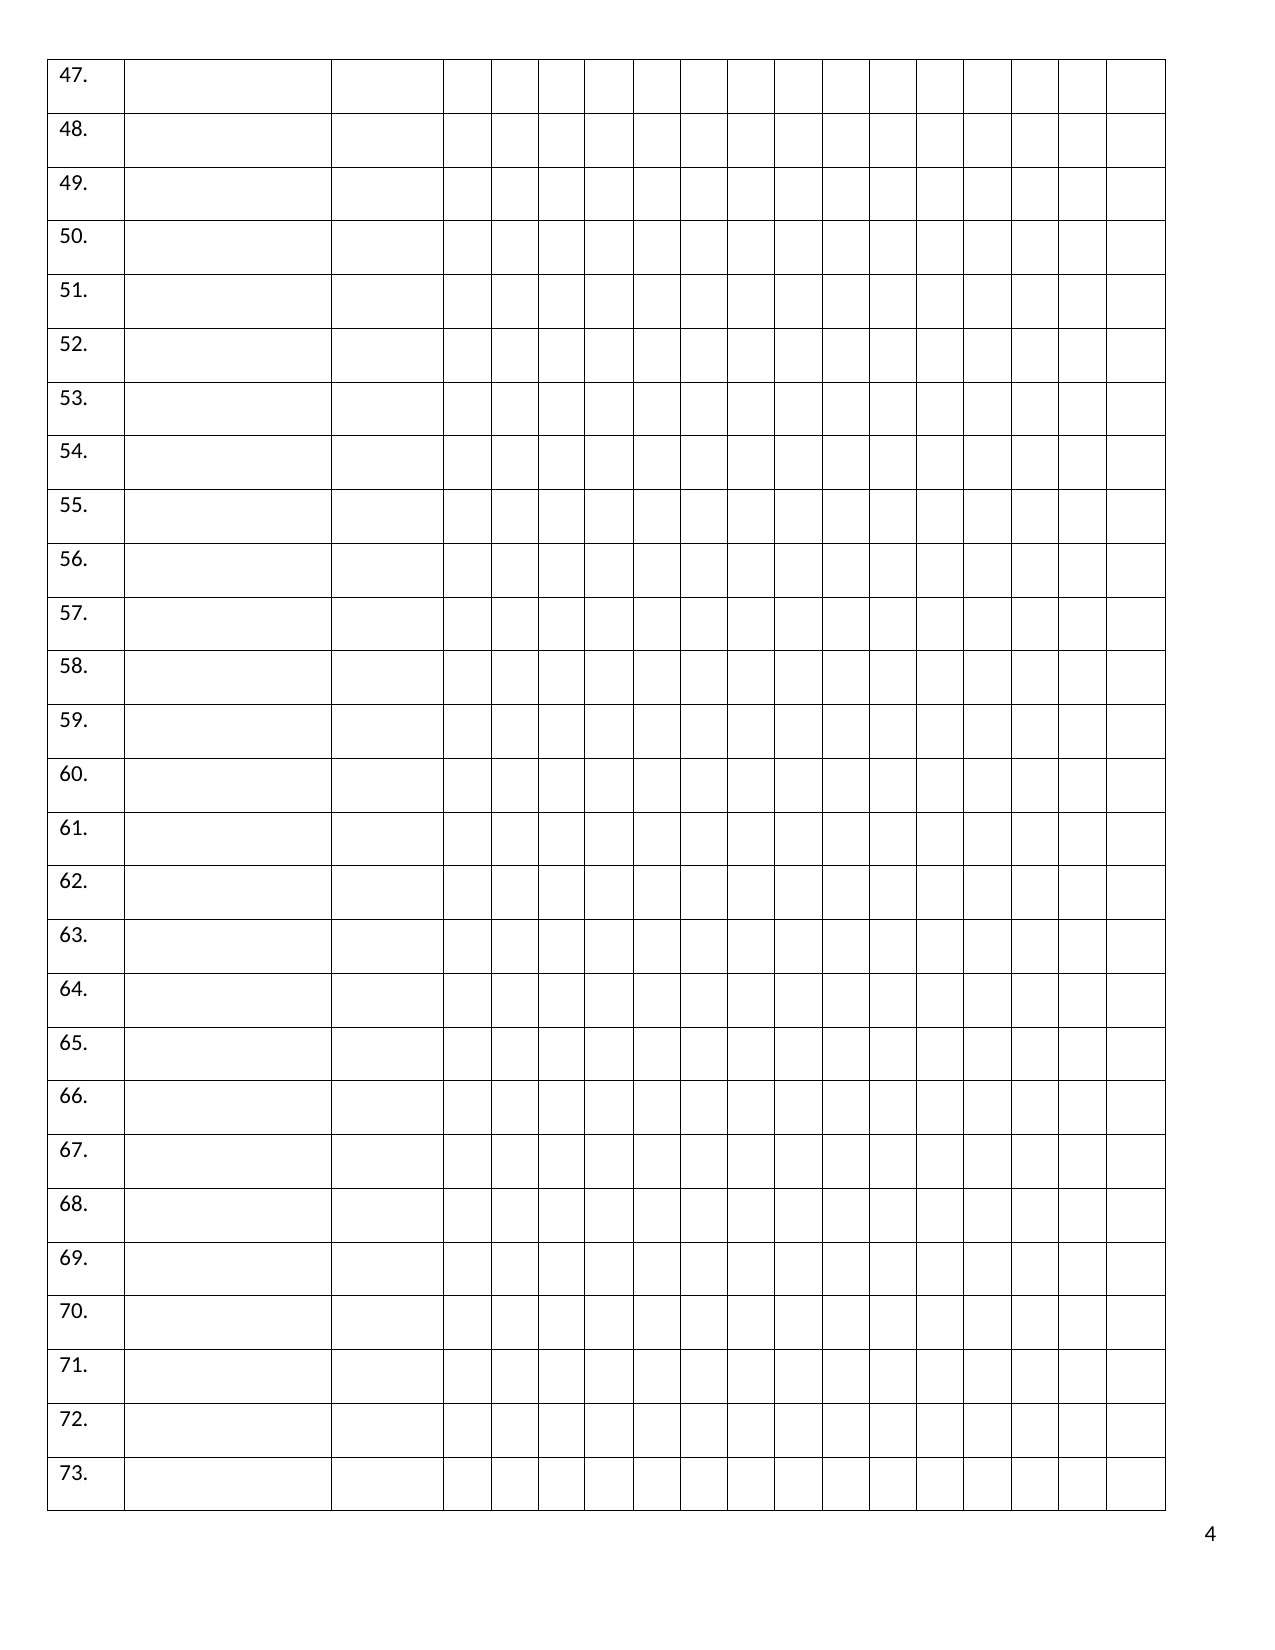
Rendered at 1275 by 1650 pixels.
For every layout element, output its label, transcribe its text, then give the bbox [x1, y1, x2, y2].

table_cell [775, 1189, 822, 1242]
table_cell [728, 383, 774, 435]
table_cell [728, 60, 774, 113]
table_cell [917, 1296, 963, 1349]
table_cell [1059, 329, 1106, 382]
table_cell [1059, 383, 1106, 435]
table_cell [728, 114, 774, 167]
table_cell [634, 60, 680, 113]
table_cell 52. [48, 329, 124, 382]
table_cell [492, 114, 538, 167]
table_cell 49. [48, 168, 124, 220]
table_cell [634, 1189, 680, 1242]
table_cell [728, 651, 774, 704]
table_cell [870, 1404, 916, 1457]
table_cell [1059, 1296, 1106, 1349]
table_cell [823, 383, 869, 435]
table_cell [823, 651, 869, 704]
table_cell [332, 60, 443, 113]
table_cell 50. [48, 221, 124, 274]
table_cell [775, 60, 822, 113]
table_cell [125, 1243, 331, 1295]
table_cell 58. [48, 651, 124, 704]
table_cell [775, 1243, 822, 1295]
table_cell [1107, 759, 1165, 812]
table_cell [125, 275, 331, 328]
table_cell [775, 974, 822, 1027]
table_cell [332, 598, 443, 650]
table_cell [681, 329, 727, 382]
table_cell [823, 1135, 869, 1188]
table_cell [917, 1243, 963, 1295]
table_cell [917, 813, 963, 865]
table_cell [492, 1404, 538, 1457]
table_cell [444, 974, 491, 1027]
table_cell [332, 1296, 443, 1349]
table_cell [775, 920, 822, 973]
table_cell [964, 436, 1011, 489]
table_cell [728, 813, 774, 865]
table_cell [539, 1404, 584, 1457]
table_cell [539, 1243, 584, 1295]
table_cell 61. [48, 813, 124, 865]
table_cell [444, 1189, 491, 1242]
table_cell [681, 1404, 727, 1457]
table_cell [917, 1350, 963, 1403]
table_cell [444, 1350, 491, 1403]
table_cell [870, 275, 916, 328]
table_cell [964, 544, 1011, 597]
table_cell [823, 1350, 869, 1403]
table_cell 55. [48, 490, 124, 543]
table_cell [728, 598, 774, 650]
table_cell [1107, 974, 1165, 1027]
table_cell [125, 1350, 331, 1403]
table_cell [775, 544, 822, 597]
table_cell [492, 436, 538, 489]
table_cell [1012, 1404, 1058, 1457]
table_cell [870, 1028, 916, 1080]
table_cell [917, 974, 963, 1027]
table_cell [634, 598, 680, 650]
table_cell [585, 275, 633, 328]
table_cell [1012, 221, 1058, 274]
table_cell [332, 866, 443, 919]
table_cell [1107, 1350, 1165, 1403]
table_cell [444, 436, 491, 489]
table_cell [870, 705, 916, 758]
table_cell [1107, 1404, 1165, 1457]
table_cell [964, 1458, 1011, 1510]
table_cell [492, 329, 538, 382]
table_cell [585, 436, 633, 489]
table_cell [332, 1135, 443, 1188]
table_cell [964, 1350, 1011, 1403]
table_cell [1107, 920, 1165, 973]
table_cell [492, 1189, 538, 1242]
table_cell [539, 329, 584, 382]
table_cell [1012, 436, 1058, 489]
table_cell [125, 544, 331, 597]
table_cell [539, 866, 584, 919]
table_cell [870, 168, 916, 220]
table_cell [681, 436, 727, 489]
table_cell [332, 490, 443, 543]
table_cell [775, 813, 822, 865]
table_cell [539, 275, 584, 328]
table_cell [775, 705, 822, 758]
table_cell [539, 1296, 584, 1349]
table_cell [539, 436, 584, 489]
table_cell [332, 168, 443, 220]
table_cell [492, 1081, 538, 1134]
table_cell 69. [48, 1243, 124, 1295]
table_cell [1107, 275, 1165, 328]
table_cell [681, 1189, 727, 1242]
table_cell [1059, 436, 1106, 489]
table_cell 63. [48, 920, 124, 973]
table_cell [917, 490, 963, 543]
table_cell [823, 813, 869, 865]
table_cell [634, 1028, 680, 1080]
table_cell [964, 813, 1011, 865]
table_cell [332, 436, 443, 489]
table_cell 53. [48, 383, 124, 435]
table_cell [964, 221, 1011, 274]
table_cell [125, 1081, 331, 1134]
table_cell [964, 598, 1011, 650]
table_cell [585, 598, 633, 650]
table_cell [964, 1135, 1011, 1188]
table_cell [492, 60, 538, 113]
table_cell [728, 544, 774, 597]
table_cell [634, 490, 680, 543]
table_cell [634, 974, 680, 1027]
table_cell [492, 866, 538, 919]
table_cell [1107, 705, 1165, 758]
table_cell [823, 1404, 869, 1457]
table_cell 68. [48, 1189, 124, 1242]
table_cell [634, 920, 680, 973]
table_cell [444, 813, 491, 865]
table_cell [917, 1081, 963, 1134]
table_cell [444, 275, 491, 328]
table_cell [539, 1189, 584, 1242]
table_cell [634, 1135, 680, 1188]
table_cell [492, 168, 538, 220]
table_cell [681, 60, 727, 113]
table_cell [1107, 1028, 1165, 1080]
table_cell [775, 759, 822, 812]
table_cell [634, 1081, 680, 1134]
table_cell [1107, 221, 1165, 274]
table_cell [539, 598, 584, 650]
table_cell [585, 168, 633, 220]
table_cell [964, 114, 1011, 167]
table_cell [492, 759, 538, 812]
table_cell [332, 1350, 443, 1403]
table_cell [1012, 114, 1058, 167]
table_cell [681, 813, 727, 865]
table_cell [870, 1189, 916, 1242]
table_cell 64. [48, 974, 124, 1027]
table_cell [1107, 1189, 1165, 1242]
table_cell [444, 60, 491, 113]
table_cell [964, 329, 1011, 382]
table_cell [870, 1135, 916, 1188]
table_cell 67. [48, 1135, 124, 1188]
table_cell [444, 705, 491, 758]
table_cell [728, 1404, 774, 1457]
table_cell [681, 705, 727, 758]
table_cell [917, 221, 963, 274]
table_cell [870, 1243, 916, 1295]
table_cell [870, 436, 916, 489]
table_cell [1059, 490, 1106, 543]
table_cell [823, 1028, 869, 1080]
table_cell [125, 1135, 331, 1188]
table_cell [1107, 60, 1165, 113]
table_cell [728, 168, 774, 220]
table_cell [870, 329, 916, 382]
table_cell [585, 60, 633, 113]
table_cell [539, 759, 584, 812]
table_cell [870, 759, 916, 812]
table_cell 56. [48, 544, 124, 597]
table_cell [585, 1404, 633, 1457]
table_cell [332, 1081, 443, 1134]
table_cell [1012, 759, 1058, 812]
table_cell [1012, 1135, 1058, 1188]
table_cell [681, 1243, 727, 1295]
table_cell [681, 974, 727, 1027]
table_cell [444, 598, 491, 650]
table_cell [492, 221, 538, 274]
table_cell [634, 168, 680, 220]
table_cell [444, 759, 491, 812]
table_cell [964, 1028, 1011, 1080]
table_cell [870, 866, 916, 919]
table_cell [1059, 168, 1106, 220]
table_cell [634, 1350, 680, 1403]
table_cell [964, 1081, 1011, 1134]
table_cell [332, 383, 443, 435]
table_cell [728, 974, 774, 1027]
table_cell [1012, 1189, 1058, 1242]
table_cell 65. [48, 1028, 124, 1080]
table_cell [964, 866, 1011, 919]
table_cell [125, 598, 331, 650]
table_cell [1059, 1028, 1106, 1080]
table_cell [1107, 598, 1165, 650]
table_cell [125, 1028, 331, 1080]
table_cell [492, 920, 538, 973]
table_cell 60. [48, 759, 124, 812]
table_cell [1012, 1243, 1058, 1295]
table_cell [634, 221, 680, 274]
table_cell [728, 1350, 774, 1403]
table_cell 48. [48, 114, 124, 167]
table_cell [964, 651, 1011, 704]
table_cell [681, 1028, 727, 1080]
table_cell [964, 1404, 1011, 1457]
table_cell 72. [48, 1404, 124, 1457]
table_cell [125, 1404, 331, 1457]
table_cell [1012, 813, 1058, 865]
table_cell [444, 1081, 491, 1134]
table_cell [492, 1135, 538, 1188]
table_cell [823, 1081, 869, 1134]
table_cell [585, 1028, 633, 1080]
table_cell [681, 275, 727, 328]
table_cell [444, 114, 491, 167]
table_cell [775, 221, 822, 274]
table_cell [823, 1189, 869, 1242]
table_cell [634, 866, 680, 919]
table_cell [444, 1028, 491, 1080]
table_cell [964, 490, 1011, 543]
table_cell [125, 383, 331, 435]
table_cell [125, 490, 331, 543]
table_cell [492, 1458, 538, 1510]
table_cell [775, 329, 822, 382]
table_cell [1012, 705, 1058, 758]
table_cell [728, 705, 774, 758]
table_cell [634, 383, 680, 435]
table_cell [332, 1028, 443, 1080]
table_cell [964, 920, 1011, 973]
table_cell [964, 168, 1011, 220]
table_cell [585, 1135, 633, 1188]
table_cell [492, 383, 538, 435]
table_cell [823, 598, 869, 650]
table_cell [634, 651, 680, 704]
table_cell [125, 1458, 331, 1510]
table_cell [917, 1189, 963, 1242]
table_cell [585, 1081, 633, 1134]
table_cell [585, 1350, 633, 1403]
table_cell [775, 651, 822, 704]
table_cell [1012, 329, 1058, 382]
table_cell [492, 651, 538, 704]
table_cell [1059, 1350, 1106, 1403]
table_cell 62. [48, 866, 124, 919]
table_cell [1059, 544, 1106, 597]
table_cell [634, 1404, 680, 1457]
table_cell [539, 920, 584, 973]
table_cell [917, 544, 963, 597]
table_cell [1107, 114, 1165, 167]
table_cell [332, 221, 443, 274]
table_cell [870, 1081, 916, 1134]
table_cell [1107, 1296, 1165, 1349]
table_cell [125, 920, 331, 973]
table_cell [917, 60, 963, 113]
table_cell [444, 1243, 491, 1295]
table_cell [634, 114, 680, 167]
table_cell [1107, 1135, 1165, 1188]
table_cell [681, 490, 727, 543]
table_cell [332, 275, 443, 328]
table_cell [492, 1028, 538, 1080]
table_cell [585, 1189, 633, 1242]
table_cell [681, 759, 727, 812]
table_cell [728, 1458, 774, 1510]
table_cell [1107, 651, 1165, 704]
table_cell [681, 1081, 727, 1134]
table_cell [823, 490, 869, 543]
table_cell [1012, 598, 1058, 650]
table_cell [870, 598, 916, 650]
table_cell [444, 1404, 491, 1457]
table_cell [634, 329, 680, 382]
table_cell [823, 1243, 869, 1295]
table_cell [917, 383, 963, 435]
table_cell [444, 383, 491, 435]
table_cell [681, 168, 727, 220]
table_cell [585, 759, 633, 812]
table_cell [775, 1028, 822, 1080]
table_cell [728, 1081, 774, 1134]
table_cell [917, 920, 963, 973]
table_cell [823, 705, 869, 758]
table_cell [444, 1296, 491, 1349]
table_cell [964, 1189, 1011, 1242]
table_cell [917, 705, 963, 758]
table_cell [1059, 705, 1106, 758]
table_cell 54. [48, 436, 124, 489]
table_cell [1012, 1081, 1058, 1134]
table_cell [634, 436, 680, 489]
table_cell [917, 598, 963, 650]
table_cell [964, 705, 1011, 758]
table_cell [585, 705, 633, 758]
table_cell [539, 383, 584, 435]
table_cell [125, 705, 331, 758]
table_cell [585, 114, 633, 167]
table_cell [539, 60, 584, 113]
table_cell [823, 168, 869, 220]
table_cell [1059, 651, 1106, 704]
table_cell [492, 1243, 538, 1295]
table_cell [634, 1458, 680, 1510]
table_cell [823, 759, 869, 812]
table_cell [917, 1135, 963, 1188]
table_cell [1059, 1081, 1106, 1134]
table_cell [1012, 1458, 1058, 1510]
table_cell 73. [48, 1458, 124, 1510]
table_cell [1059, 598, 1106, 650]
table_cell [823, 866, 869, 919]
table_cell [539, 1350, 584, 1403]
table_cell [1107, 544, 1165, 597]
table_cell [681, 544, 727, 597]
table_cell [870, 651, 916, 704]
table_cell [539, 114, 584, 167]
table_cell [823, 329, 869, 382]
table_cell [1012, 1350, 1058, 1403]
table_cell [775, 1350, 822, 1403]
table_cell [332, 813, 443, 865]
table_cell [332, 544, 443, 597]
table_cell [125, 866, 331, 919]
table_cell [539, 813, 584, 865]
table_cell [1059, 1458, 1106, 1510]
table_cell [634, 1296, 680, 1349]
table_cell [585, 1296, 633, 1349]
table_cell [1012, 920, 1058, 973]
table_cell [444, 920, 491, 973]
table_cell 59. [48, 705, 124, 758]
table_cell [870, 1350, 916, 1403]
table_cell 70. [48, 1296, 124, 1349]
table_cell [823, 544, 869, 597]
table_cell [585, 383, 633, 435]
table_cell [332, 1404, 443, 1457]
table_cell [444, 866, 491, 919]
table_cell [823, 275, 869, 328]
table_cell [444, 490, 491, 543]
table_cell [728, 1028, 774, 1080]
table_cell [1059, 866, 1106, 919]
table_cell [681, 114, 727, 167]
table_cell [1059, 920, 1106, 973]
table_cell [1059, 1243, 1106, 1295]
table_cell [964, 60, 1011, 113]
table_cell [539, 705, 584, 758]
table_cell [681, 1350, 727, 1403]
table_cell [870, 490, 916, 543]
table_cell [539, 544, 584, 597]
table_cell [125, 813, 331, 865]
table_cell [964, 974, 1011, 1027]
table_cell [444, 329, 491, 382]
table_cell [775, 1135, 822, 1188]
table_cell [585, 1458, 633, 1510]
table_cell [823, 1296, 869, 1349]
table_cell [1107, 1458, 1165, 1510]
table_cell [1012, 168, 1058, 220]
table_cell [964, 1296, 1011, 1349]
table_cell [870, 60, 916, 113]
table_cell [444, 651, 491, 704]
table_cell [1107, 168, 1165, 220]
table_cell [775, 598, 822, 650]
table_cell [1012, 1028, 1058, 1080]
table_cell [634, 544, 680, 597]
table_cell [1059, 759, 1106, 812]
table_cell [1059, 1135, 1106, 1188]
table_cell [1107, 436, 1165, 489]
table_cell [681, 866, 727, 919]
table_cell [332, 1458, 443, 1510]
table_cell [728, 1243, 774, 1295]
table_cell [585, 544, 633, 597]
table_cell [332, 1243, 443, 1295]
table_cell [332, 974, 443, 1027]
table_cell [728, 490, 774, 543]
table_cell [125, 436, 331, 489]
table_cell [775, 275, 822, 328]
table_cell [1012, 383, 1058, 435]
table_cell [634, 705, 680, 758]
table_cell [444, 221, 491, 274]
table_cell [1059, 114, 1106, 167]
table_cell [539, 168, 584, 220]
table_cell [1012, 490, 1058, 543]
table_cell [823, 436, 869, 489]
table_cell [870, 1458, 916, 1510]
table_cell [823, 1458, 869, 1510]
table_cell [870, 544, 916, 597]
table_cell [681, 920, 727, 973]
table_cell [681, 1135, 727, 1188]
table_cell [332, 1189, 443, 1242]
table_cell [775, 490, 822, 543]
table_cell [728, 275, 774, 328]
table_cell [728, 1135, 774, 1188]
table_cell [332, 705, 443, 758]
table_cell [775, 114, 822, 167]
table_cell [775, 866, 822, 919]
table_cell [917, 1458, 963, 1510]
table_cell [870, 1296, 916, 1349]
table_cell [332, 114, 443, 167]
table_cell [775, 436, 822, 489]
table_cell [634, 813, 680, 865]
table_cell [823, 974, 869, 1027]
table_cell [585, 221, 633, 274]
table_cell [1059, 221, 1106, 274]
table_cell [332, 329, 443, 382]
table_cell [823, 221, 869, 274]
table_cell [444, 1458, 491, 1510]
table_cell [728, 436, 774, 489]
table_cell [1012, 60, 1058, 113]
table_cell [539, 1135, 584, 1188]
table_cell [125, 329, 331, 382]
table_cell [870, 920, 916, 973]
table_cell [823, 60, 869, 113]
table_cell [728, 1189, 774, 1242]
table_cell [870, 974, 916, 1027]
table_cell [728, 1296, 774, 1349]
table_cell [1012, 275, 1058, 328]
table_cell [539, 974, 584, 1027]
table_cell [917, 329, 963, 382]
table_cell [728, 920, 774, 973]
table_cell [681, 221, 727, 274]
table_cell [1059, 813, 1106, 865]
table_cell [634, 275, 680, 328]
table_cell [964, 275, 1011, 328]
table_cell [1012, 974, 1058, 1027]
table_cell [444, 544, 491, 597]
table_cell 47. [48, 60, 124, 113]
table_cell [917, 866, 963, 919]
table_cell [1059, 60, 1106, 113]
table_cell [1059, 1189, 1106, 1242]
table_cell [585, 974, 633, 1027]
table_cell 57. [48, 598, 124, 650]
table_cell [492, 544, 538, 597]
table_cell [1059, 1404, 1106, 1457]
table_cell [492, 813, 538, 865]
table_cell [917, 651, 963, 704]
table_cell [681, 1296, 727, 1349]
table_cell [775, 1404, 822, 1457]
table_cell [539, 221, 584, 274]
table_cell [917, 275, 963, 328]
table_cell [917, 1404, 963, 1457]
table_cell [539, 1458, 584, 1510]
table_cell [775, 1296, 822, 1349]
table_cell [964, 759, 1011, 812]
table_cell [332, 759, 443, 812]
table_cell [125, 114, 331, 167]
table_cell [1107, 329, 1165, 382]
table_cell [125, 168, 331, 220]
table_cell [1107, 1081, 1165, 1134]
table_cell [823, 114, 869, 167]
table_cell [1107, 813, 1165, 865]
table_cell [539, 1081, 584, 1134]
table_cell [492, 1296, 538, 1349]
table_cell [332, 651, 443, 704]
table_cell [492, 275, 538, 328]
table_cell [492, 974, 538, 1027]
table_cell [1012, 651, 1058, 704]
table_cell [585, 490, 633, 543]
table_cell [492, 1350, 538, 1403]
table_cell [634, 1243, 680, 1295]
table_cell [125, 60, 331, 113]
table_cell [775, 168, 822, 220]
table_cell [1107, 1243, 1165, 1295]
table_cell [681, 651, 727, 704]
table_cell [492, 598, 538, 650]
table_cell [823, 920, 869, 973]
table_cell [1107, 383, 1165, 435]
table_cell [1012, 544, 1058, 597]
table_cell [1059, 974, 1106, 1027]
table_cell [870, 383, 916, 435]
table_cell [585, 866, 633, 919]
table_cell [1059, 275, 1106, 328]
table_cell [1012, 1296, 1058, 1349]
table_cell [444, 168, 491, 220]
table_cell [634, 759, 680, 812]
table_cell [728, 866, 774, 919]
table_cell [917, 1028, 963, 1080]
table_cell [775, 1081, 822, 1134]
table_cell 51. [48, 275, 124, 328]
table_cell [125, 221, 331, 274]
table_cell [125, 651, 331, 704]
table_cell [125, 759, 331, 812]
table_cell [585, 329, 633, 382]
table_cell [585, 920, 633, 973]
table_cell [917, 168, 963, 220]
table_cell [585, 813, 633, 865]
table_cell [1012, 866, 1058, 919]
table_cell [917, 436, 963, 489]
table_cell [964, 383, 1011, 435]
table_cell [964, 1243, 1011, 1295]
table_cell [492, 490, 538, 543]
table_cell [125, 1296, 331, 1349]
table_cell [870, 114, 916, 167]
table_cell [539, 651, 584, 704]
table_cell [332, 920, 443, 973]
table_cell [728, 759, 774, 812]
table_cell [728, 221, 774, 274]
table_cell [681, 383, 727, 435]
table_cell [444, 1135, 491, 1188]
table_cell [917, 759, 963, 812]
table_cell 66. [48, 1081, 124, 1134]
table_cell [585, 1243, 633, 1295]
table_cell [125, 1189, 331, 1242]
table_cell [492, 705, 538, 758]
table_cell [539, 490, 584, 543]
table_cell [775, 1458, 822, 1510]
table_cell [1107, 490, 1165, 543]
table_cell [870, 813, 916, 865]
table_cell [585, 651, 633, 704]
table_cell [681, 1458, 727, 1510]
table_cell [870, 221, 916, 274]
table_cell [1107, 866, 1165, 919]
table_cell [539, 1028, 584, 1080]
table_cell [917, 114, 963, 167]
table_cell [125, 974, 331, 1027]
table_cell 71. [48, 1350, 124, 1403]
table_cell [681, 598, 727, 650]
table_cell [775, 383, 822, 435]
table_cell [728, 329, 774, 382]
